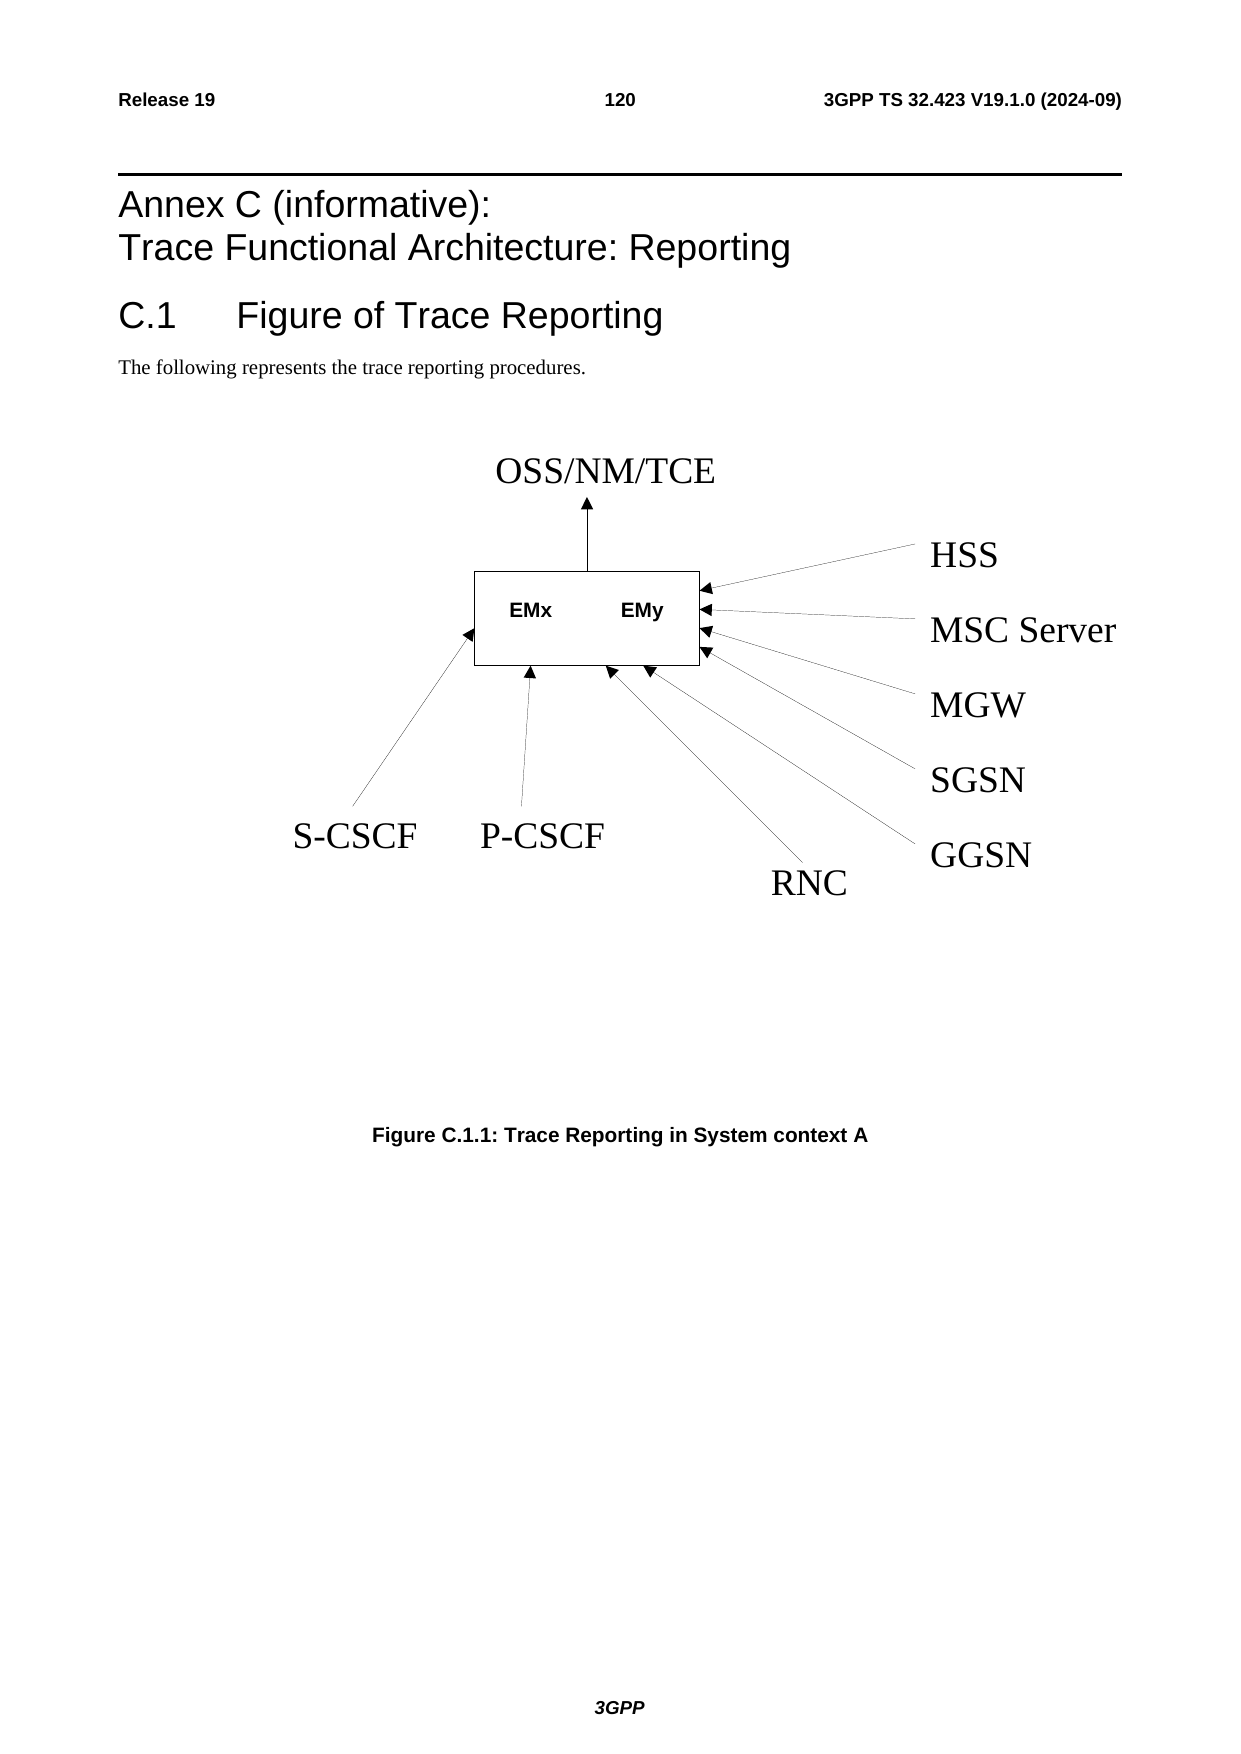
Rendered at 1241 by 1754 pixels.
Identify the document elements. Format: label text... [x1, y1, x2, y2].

text Figure C.1.1: Trace Reporting in System context A [118, 1122, 1122, 1146]
subtitle Annex C (informative): Trace Functional Architecture: Reporting [118, 176, 1122, 268]
text The following represents the trace reporting procedures. [118, 355, 1122, 379]
subtitle C.1 Figure of Trace Reporting [118, 284, 1122, 336]
